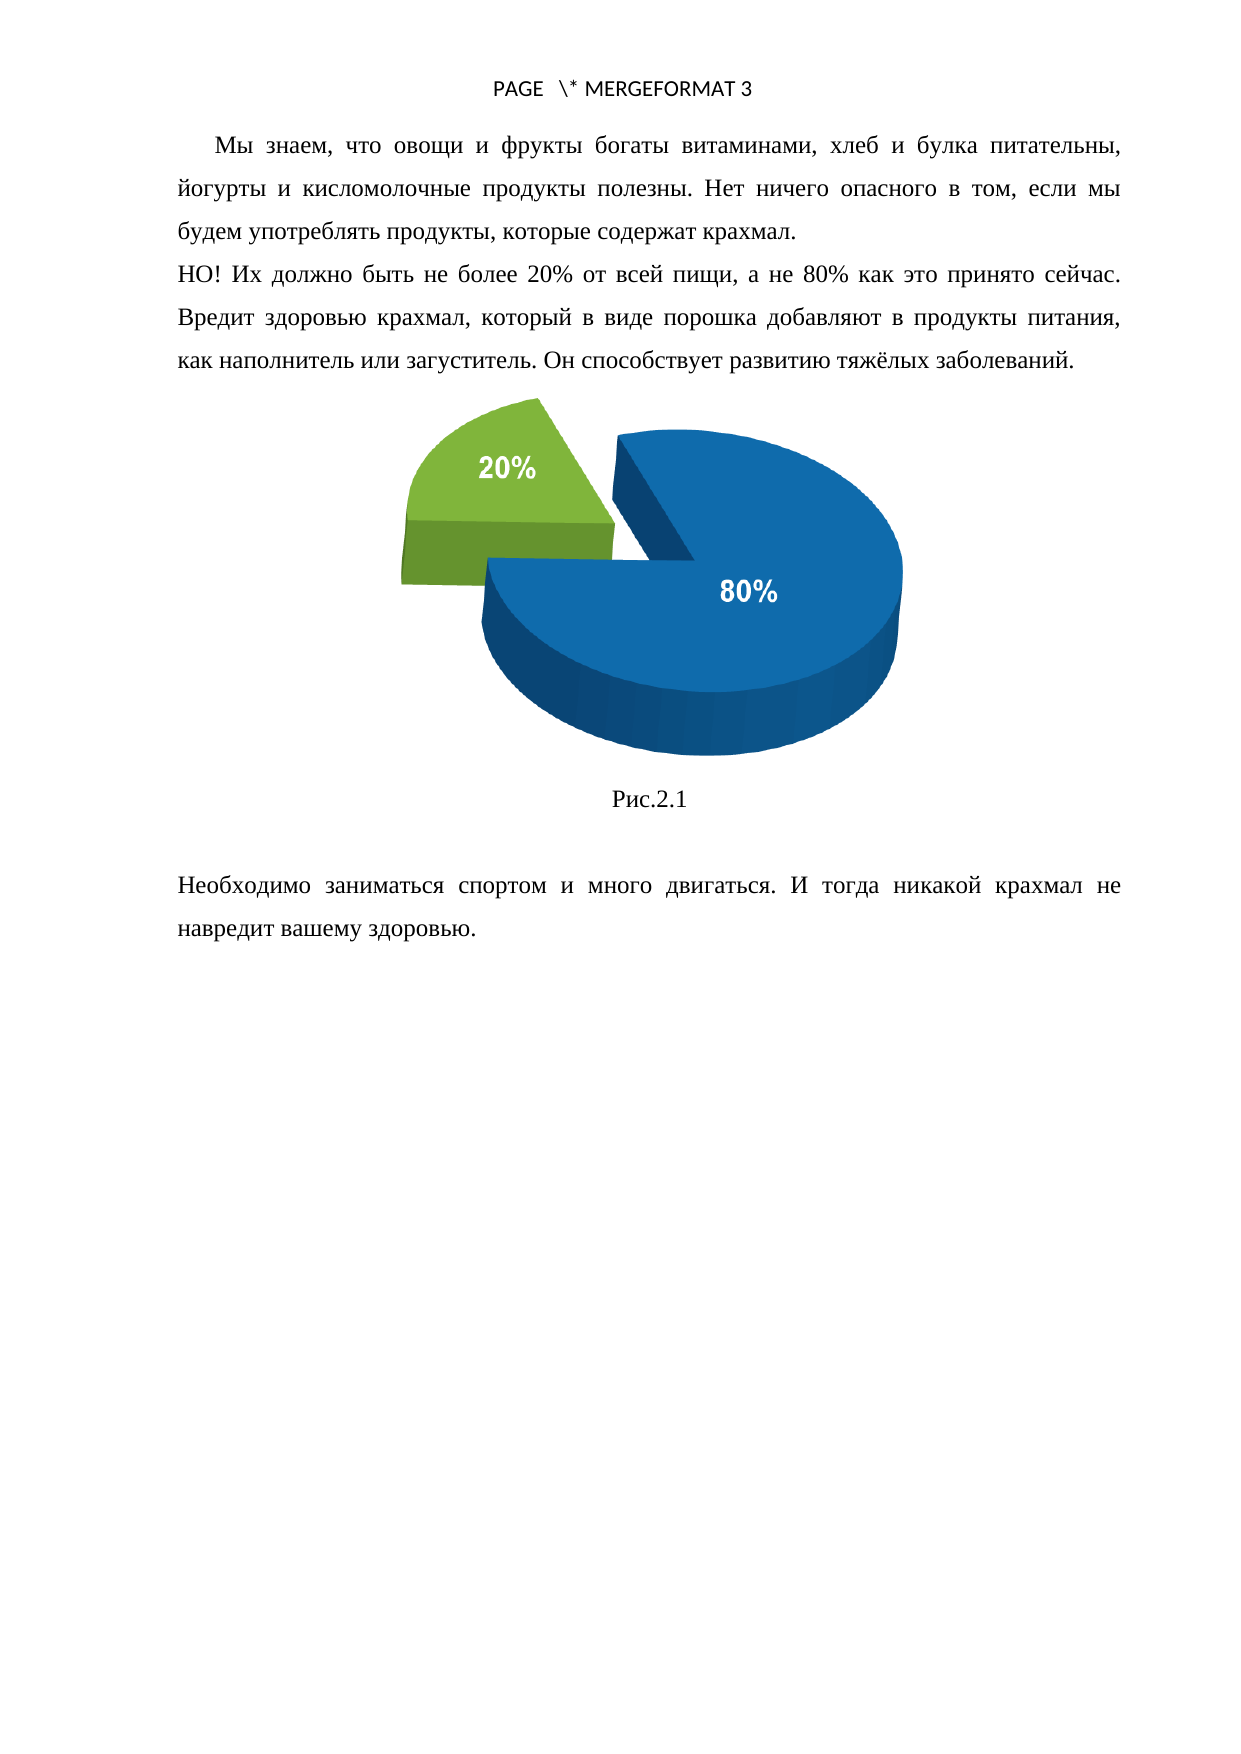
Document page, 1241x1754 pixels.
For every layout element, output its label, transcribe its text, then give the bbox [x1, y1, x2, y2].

text Мы знаем, что овощи и фрукты богаты витаминами, хлеб и булка питательны, йогурты и кисломолочные продукты полезны. Нет ничего опасного в том, если мы будем употреблять продукты, которые содержат крахмал. [177, 130, 1122, 245]
text НО! Их должно быть не более 20% от всей пищи, а не 80% как это принято сейчас. Вредит здоровью крахмал, который в виде порошка добавляют в продукты питания, как наполнитель или загуститель. Он способствует развитию тяжёлых заболеваний. [177, 259, 1122, 374]
text Рис.2.1 [177, 784, 1122, 812]
text Необходимо заниматься спортом и много двигаться. И тогда никакой крахмал не навредит вашему здоровью. [177, 870, 1122, 942]
